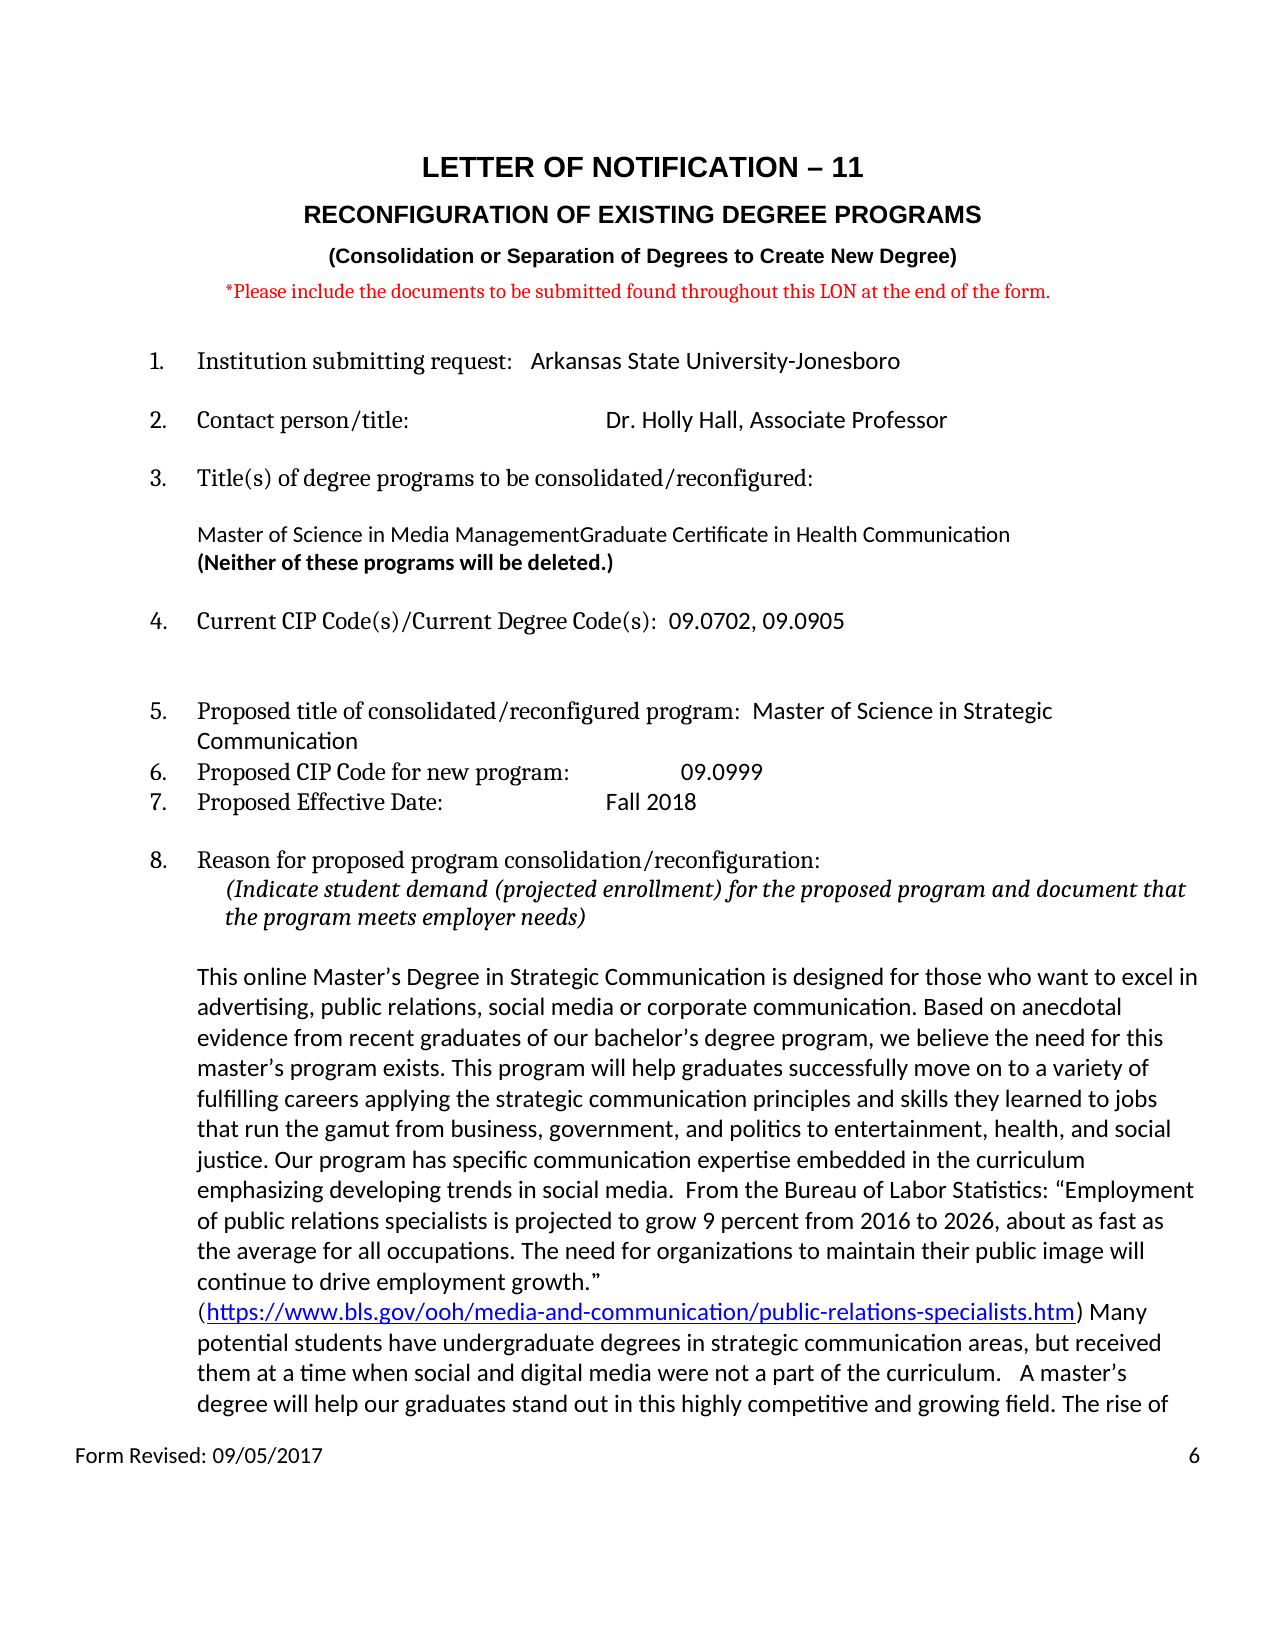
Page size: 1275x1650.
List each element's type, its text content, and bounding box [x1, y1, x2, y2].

text RECONFIGURATION OF EXISTING DEGREE PROGRAMS [84, 200, 1200, 229]
list Proposed title of consolidated/reconfigured program: [150, 695, 1200, 756]
text LETTER OF NOTIFICATION – 11 [85, 150, 1200, 183]
list (Indicate student demand (projected enrollment) for the proposed program and document that the program meets employer needs) [178, 874, 1200, 932]
list Reason for proposed program consolidation/reconfiguration: [150, 846, 1200, 874]
list Proposed Effective Date: [150, 787, 1200, 817]
list Current CIP Code(s)/Current Degree Code(s): [150, 605, 1200, 666]
text *Please include the documents to be submitted found throughout this LON at the end of the form. [75, 279, 1200, 303]
text (Consolidation or Separation of Degrees to Create New Degree) [85, 243, 1200, 267]
list Institution submitting request: [150, 345, 1200, 376]
list Contact person/title: [150, 404, 1200, 435]
list Title(s) of degree programs to be consolidated/reconfigured: [150, 464, 1200, 492]
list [150, 961, 1200, 1419]
list Proposed CIP Code for new program: [150, 756, 1200, 787]
